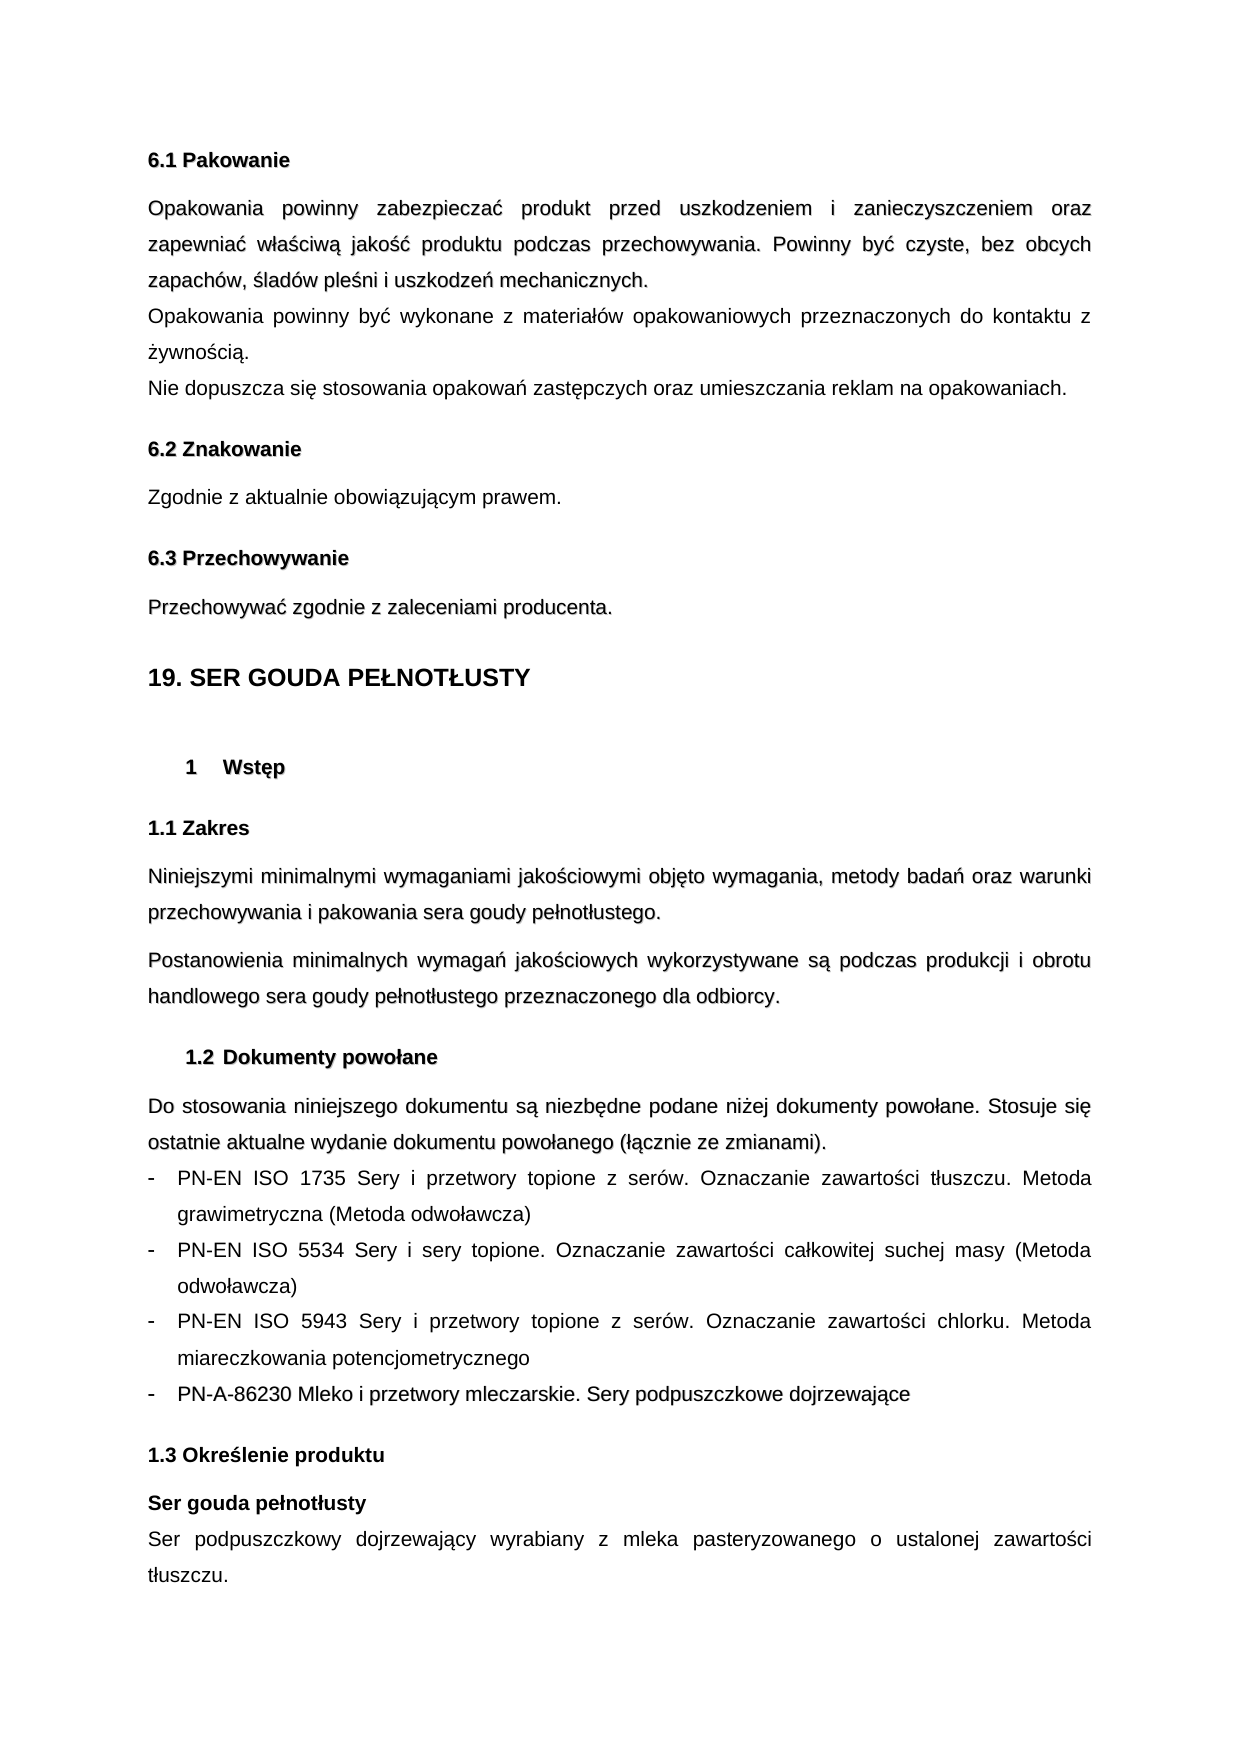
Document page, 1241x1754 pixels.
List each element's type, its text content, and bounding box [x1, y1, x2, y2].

text Opakowania powinny być wykonane z materiałów opakowaniowych przeznaczonych do kontaktu z żywnością. [148, 304, 1093, 364]
text Postanowienia minimalnych wymagań jakościowych wykorzystywane są podczas produkcji i obrotu handlowego sera goudy pełnotłustego przeznaczonego dla odbiorcy. [148, 948, 1093, 1008]
text Nie dopuszcza się stosowania opakowań zastępczych oraz umieszczania reklam na opakowaniach. [148, 376, 1093, 400]
list PN-EN ISO 5943 Sery i przetwory topione z serów. Oznaczanie zawartości chlorku. Metoda miareczkowania potencjometrycznego [148, 1309, 1093, 1369]
text Zgodnie z aktualnie obowiązującym prawem. [148, 485, 1093, 509]
text 6.1 Pakowanie [148, 148, 1093, 172]
text Przechowywać zgodnie z zaleceniami producenta. [148, 594, 1093, 618]
list Dokumenty powołane [185, 1045, 1093, 1069]
list PN-A-86230 Mleko i przetwory mleczarskie. Sery podpuszczkowe dojrzewające [148, 1381, 1093, 1405]
text 1.1 Zakres [148, 815, 1093, 839]
list Wstęp [185, 754, 1093, 778]
text Niniejszymi minimalnymi wymaganiami jakościowymi objęto wymagania, metody badań oraz warunki przechowywania i pakowania sera goudy pełnotłustego. [148, 864, 1093, 924]
text 6.3 Przechowywanie [148, 546, 1093, 570]
text Ser podpuszczkowy dojrzewający wyrabiany z mleka pasteryzowanego o ustalonej zawartości tłuszczu. [148, 1527, 1093, 1587]
text 19. SER GOUDA PEŁNOTŁUSTY [148, 663, 1093, 692]
text Opakowania powinny zabezpieczać produkt przed uszkodzeniem i zanieczyszczeniem oraz zapewniać właściwą jakość produktu podczas przechowywania. Powinny być czyste, bez obcych zapachów, śladów pleśni i uszkodzeń mechanicznych. [148, 196, 1093, 292]
text 6.2 Znakowanie [148, 437, 1093, 461]
list PN-EN ISO 1735 Sery i przetwory topione z serów. Oznaczanie zawartości tłuszczu. Metoda grawimetryczna (Metoda odwoławcza) [148, 1165, 1093, 1225]
text Do stosowania niniejszego dokumentu są niezbędne podane niżej dokumenty powołane. Stosuje się ostatnie aktualne wydanie dokumentu powołanego (łącznie ze zmianami). [148, 1093, 1093, 1153]
text Ser gouda pełnotłusty [148, 1491, 1093, 1515]
text 1.3 Określenie produktu [148, 1442, 1093, 1466]
list PN-EN ISO 5534 Sery i sery topione. Oznaczanie zawartości całkowitej suchej masy (Metoda odwoławcza) [148, 1237, 1093, 1297]
